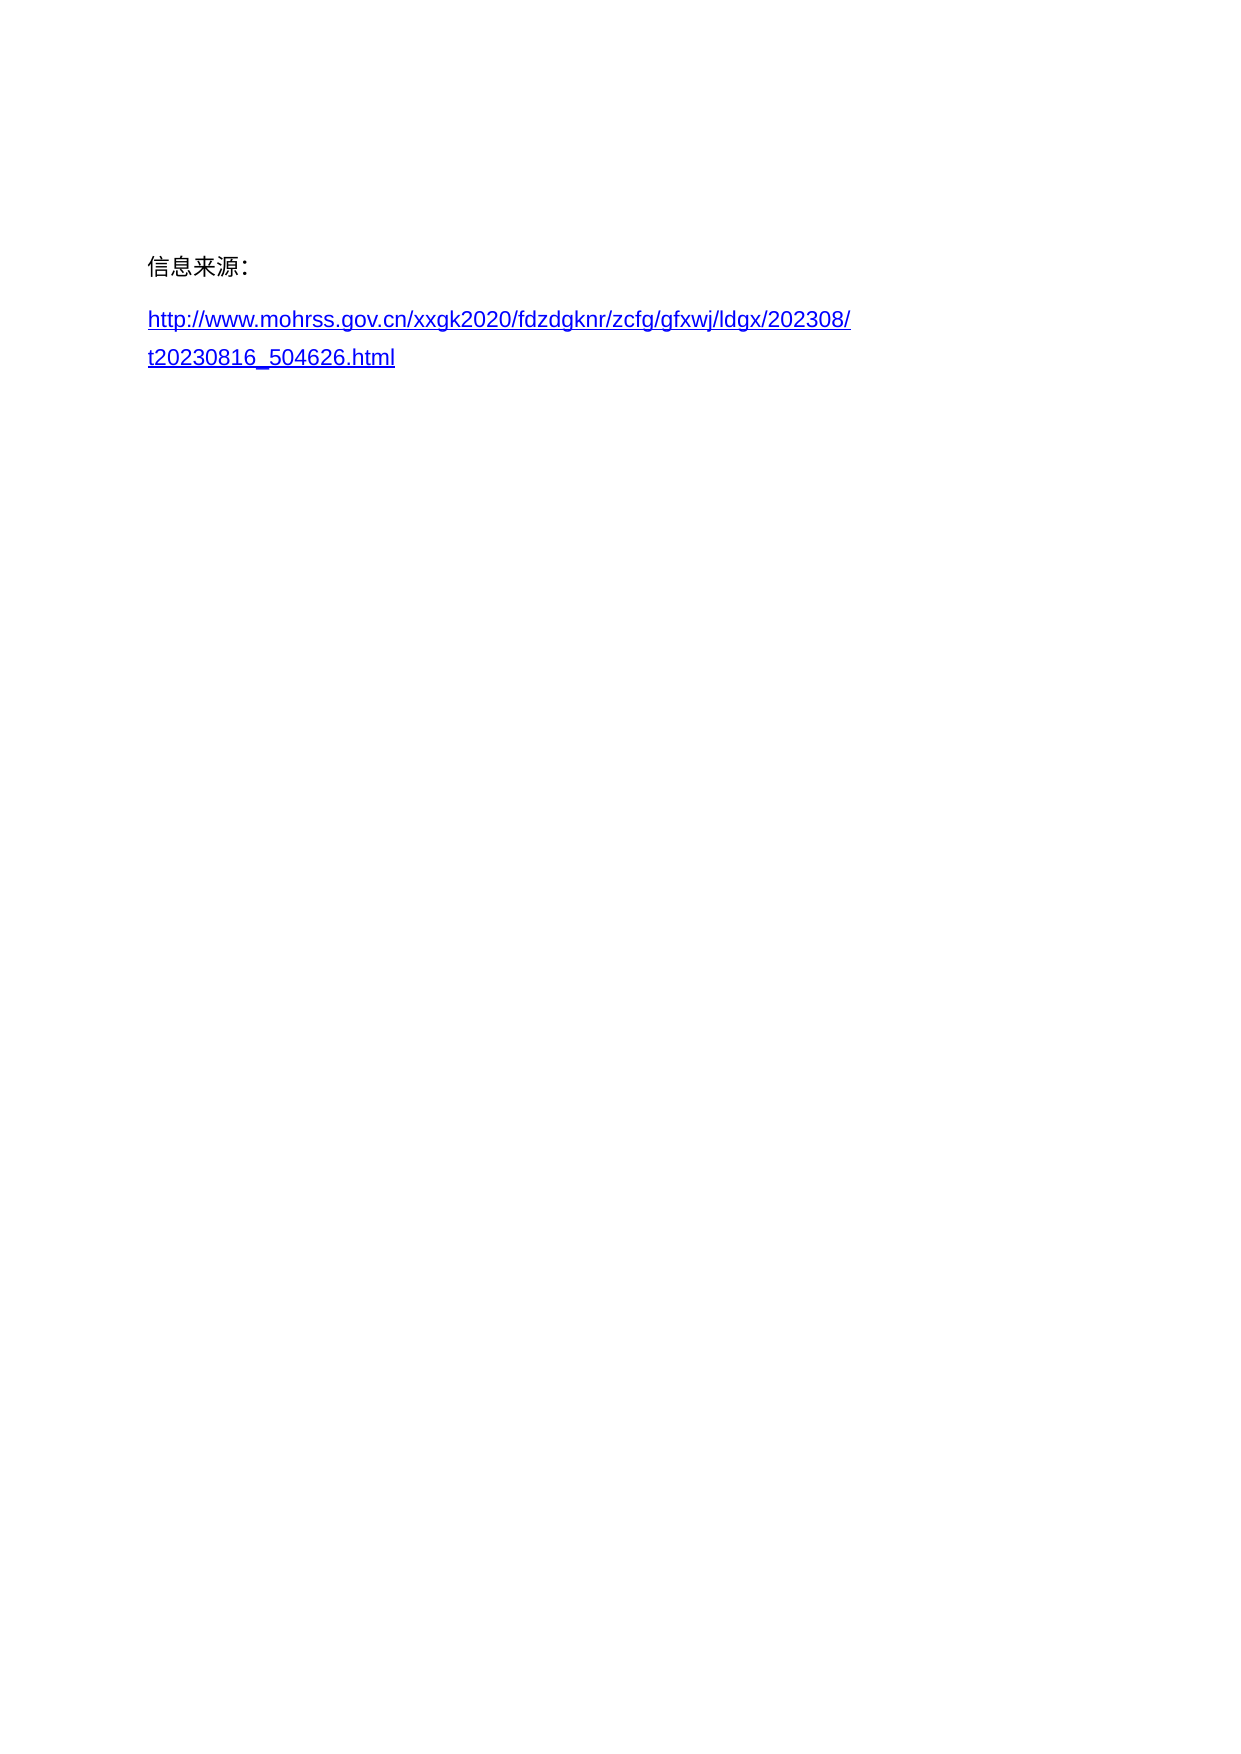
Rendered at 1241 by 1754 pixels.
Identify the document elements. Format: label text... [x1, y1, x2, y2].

text http://www.mohrss.gov.cn/xxgk2020/fdzdgknr/zcfg/gfxwj/ldgx/202308/t20230816_504626.html [148, 303, 1092, 373]
text 信息来源： [148, 233, 1092, 298]
